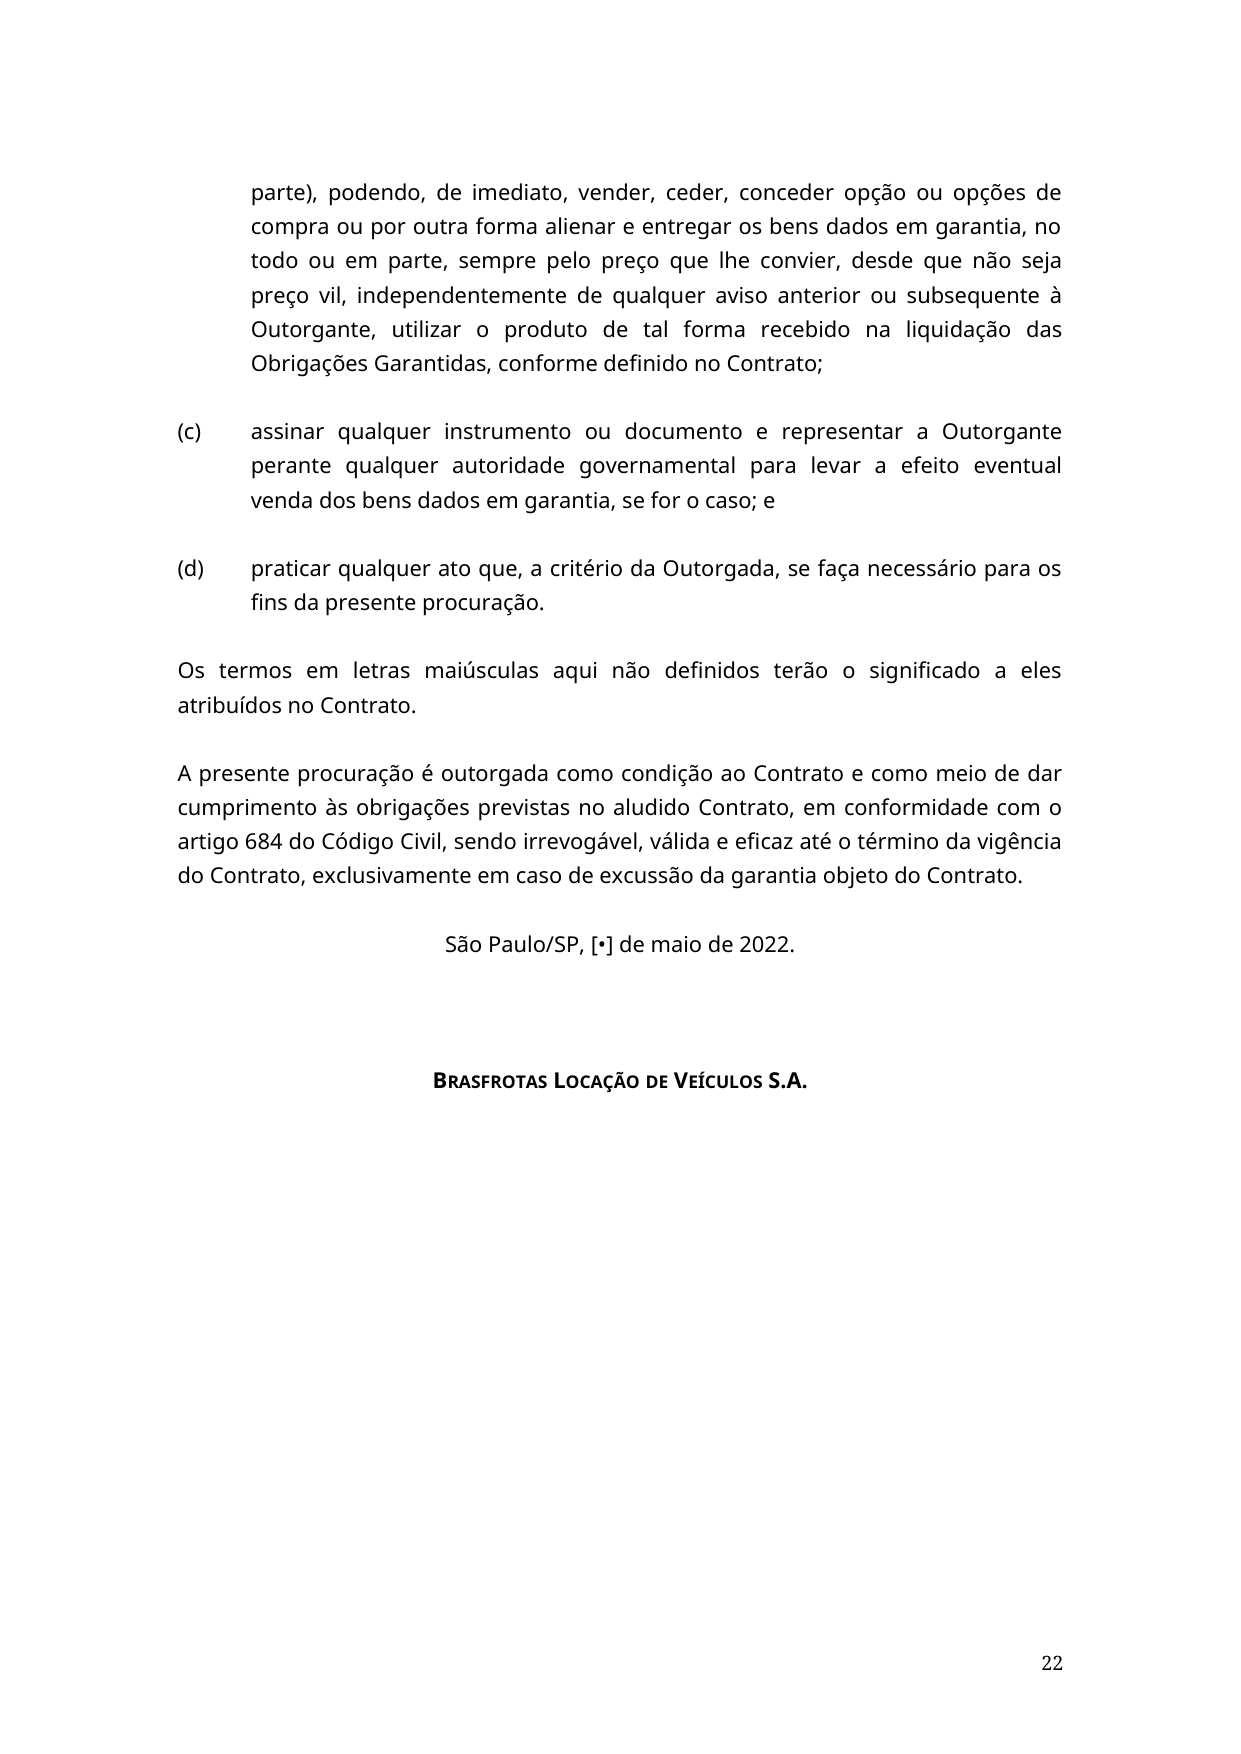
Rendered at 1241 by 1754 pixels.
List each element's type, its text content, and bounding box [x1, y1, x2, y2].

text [177, 177, 1063, 378]
text Os termos em letras maiúsculas aqui não definidos terão o significado a eles atribuídos no Contrato. [177, 656, 1063, 719]
text Brasfrotas Locação de Veículos S.A. [177, 1066, 1063, 1095]
text (c) assinar qualquer instrumento ou documento e representar a Outorgante perante qualquer autoridade governamental para levar a efeito eventual venda dos bens dados em garantia, se for o caso; e [177, 416, 1063, 514]
text (d) praticar qualquer ato que, a critério da Outorgada, se faça necessário para os fins da presente procuração. [177, 553, 1063, 617]
text A presente procuração é outorgada como condição ao Contrato e como meio de dar cumprimento às obrigações previstas no aludido Contrato, em conformidade com o artigo 684 do Código Civil, sendo irrevogável, válida e eficaz até o término da vigência do Contrato, exclusivamente em caso de excussão da garantia objeto do Contrato. [177, 758, 1063, 890]
text São Paulo/SP, [•] de maio de 2022. [177, 929, 1063, 959]
